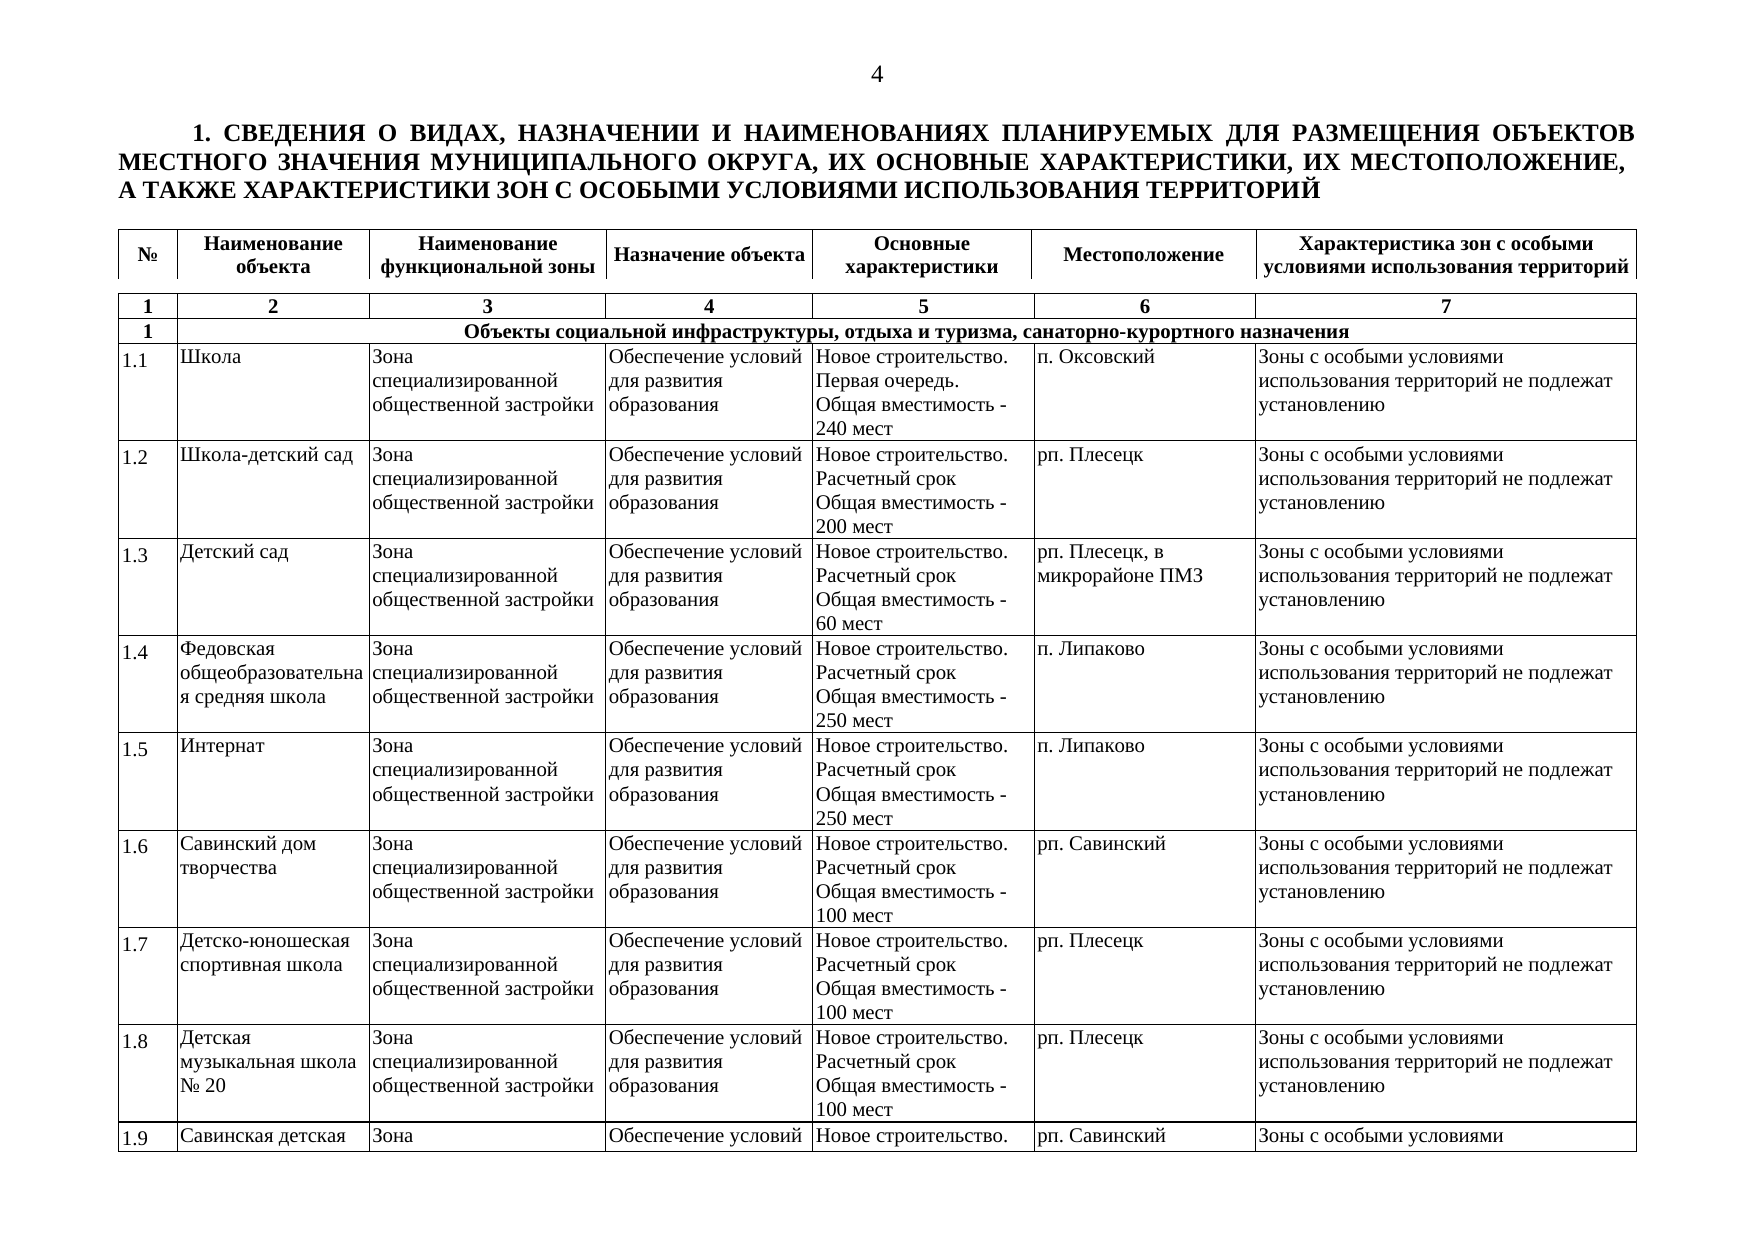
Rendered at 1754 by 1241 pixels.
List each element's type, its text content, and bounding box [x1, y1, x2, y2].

table_header Характеристика зон с особыми условиями использования территорий [1257, 230, 1636, 278]
table_cell Зоны с особыми условиями использования территорий не подлежат установлению [1256, 344, 1636, 440]
table_cell Зоны с особыми условиями использования территорий не подлежат установлению [1256, 539, 1636, 635]
table_header Местоположение [1032, 230, 1256, 278]
table_cell Детская музыкальная школа № 20 [178, 1025, 369, 1121]
table_cell Детский сад [178, 539, 369, 635]
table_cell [370, 1123, 605, 1151]
table_cell Школа-детский сад [178, 441, 369, 538]
table_cell Обеспечение условий для развития образования [606, 1025, 812, 1121]
table_cell Зона специализированной общественной застройки [370, 344, 605, 440]
table_cell Зона специализированной общественной застройки [370, 928, 605, 1024]
table_cell Объекты социальной инфраструктуры, отдыха и туризма, санаторно-курортного назначения [178, 319, 1636, 343]
table_cell 1 [119, 319, 177, 343]
table_cell рп. Плесецк [1035, 441, 1255, 538]
table_cell рп. Плесецк, в микрорайоне ПМЗ [1035, 539, 1255, 635]
table_cell Школа [178, 344, 369, 440]
table_cell Новое строительство. Расчетный срок Общая вместимость - 250 мест [813, 733, 1034, 829]
table_cell Зоны с особыми условиями использования территорий не подлежат установлению [1256, 636, 1636, 732]
table_header 6 [1035, 294, 1255, 318]
table_header 7 [1256, 294, 1636, 318]
subtitle 1. СВЕДЕНИЯ О ВИДАХ, НАЗНАЧЕНИИ И НАИМЕНОВАНИЯХ ПЛАНИРУЕМЫХ ДЛЯ РАЗМЕЩЕНИЯ ОБЪЕКТОВ МЕСТНОГО ЗНАЧЕНИЯ МУНИЦИПАЛЬНОГО ОКРУГА, ИХ ОСНОВНЫЕ ХАРАКТЕРИСТИКИ, ИХ МЕСТОПОЛОЖЕНИЕ, А ТАКЖЕ ХАРАКТЕРИСТИКИ ЗОН С ОСОБЫМИ УСЛОВИЯМИ ИСПОЛЬЗОВАНИЯ ТЕРРИТОРИЙ [118, 118, 1636, 204]
table_header 2 [178, 294, 369, 318]
table_cell Зоны с особыми условиями использования территорий не подлежат установлению [1256, 441, 1636, 538]
table_cell п. Оксовский [1035, 344, 1255, 440]
table_cell рп. Савинский [1035, 1123, 1255, 1151]
table_header Основные характеристики [813, 230, 1031, 278]
table_cell [119, 1123, 177, 1151]
table_cell Новое строительство. Расчетный срок Общая вместимость - 250 мест [813, 636, 1034, 732]
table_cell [178, 1123, 369, 1151]
table_cell [119, 733, 177, 829]
table_cell Новое строительство. Расчетный срок Общая вместимость - 100 мест [813, 831, 1034, 927]
table_cell Зоны с особыми условиями использования территорий не подлежат установлению [1256, 928, 1636, 1024]
table_cell Зона специализированной общественной застройки [370, 733, 605, 829]
table_cell Зона специализированной общественной застройки [370, 636, 605, 732]
table_cell Зона специализированной общественной застройки [370, 539, 605, 635]
table_cell Федовская общеобразовательная средняя школа [178, 636, 369, 732]
table_cell [119, 539, 177, 635]
table_cell Новое строительство. Расчетный срок Общая вместимость - 100 мест [813, 928, 1034, 1024]
table_cell Детско-юношеская спортивная школа [178, 928, 369, 1024]
table_cell Интернат [178, 733, 369, 829]
table_cell Новое строительство. Расчетный срок Общая вместимость - 100 мест [813, 1025, 1034, 1121]
table_cell Зона специализированной общественной застройки [370, 441, 605, 538]
table_cell Зоны с особыми условиями использования территорий не подлежат установлению [1256, 831, 1636, 927]
table_cell рп. Плесецк [1035, 928, 1255, 1024]
table_header Назначение объекта [607, 230, 812, 278]
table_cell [606, 1123, 812, 1151]
table_cell [119, 636, 177, 732]
table_cell п. Липаково [1035, 733, 1255, 829]
table_cell п. Липаково [1035, 636, 1255, 732]
table_cell Обеспечение условий для развития образования [606, 539, 812, 635]
table_header Наименование объекта [178, 230, 369, 278]
table_cell [119, 928, 177, 1024]
table_cell Обеспечение условий для развития образования [606, 733, 812, 829]
table_header Наименование функциональной зоны [370, 230, 606, 278]
table_cell Зона специализированной общественной застройки [370, 831, 605, 927]
table_cell Новое строительство. Расчетный срок Общая вместимость - 200 мест [813, 441, 1034, 538]
table_header 5 [813, 294, 1034, 318]
table_header 1 [119, 294, 177, 318]
table_cell Зоны с особыми условиями использования территорий не подлежат установлению [1256, 733, 1636, 829]
table_cell Обеспечение условий для развития образования [606, 344, 812, 440]
table_cell Савинский дом творчества [178, 831, 369, 927]
table_cell рп. Плесецк [1035, 1025, 1255, 1121]
table_cell Обеспечение условий для развития образования [606, 831, 812, 927]
table_cell Зона специализированной общественной застройки [370, 1025, 605, 1121]
table_cell Новое строительство. Первая очередь. Общая вместимость - 240 мест [813, 344, 1034, 440]
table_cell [1256, 1123, 1636, 1151]
table_cell Обеспечение условий для развития образования [606, 928, 812, 1024]
table_cell Обеспечение условий для развития образования [606, 441, 812, 538]
table_header № [119, 230, 177, 278]
table_cell [119, 831, 177, 927]
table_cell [813, 1123, 1034, 1151]
table_cell рп. Савинский [1035, 831, 1255, 927]
table_cell Зоны с особыми условиями использования территорий не подлежат установлению [1256, 1025, 1636, 1121]
table_header 4 [606, 294, 812, 318]
table_header 3 [370, 294, 605, 318]
table_cell [119, 441, 177, 538]
table_cell [119, 1025, 177, 1121]
table_cell Обеспечение условий для развития образования [606, 636, 812, 732]
table_cell [119, 344, 177, 440]
table_cell Новое строительство. Расчетный срок Общая вместимость - 60 мест [813, 539, 1034, 635]
